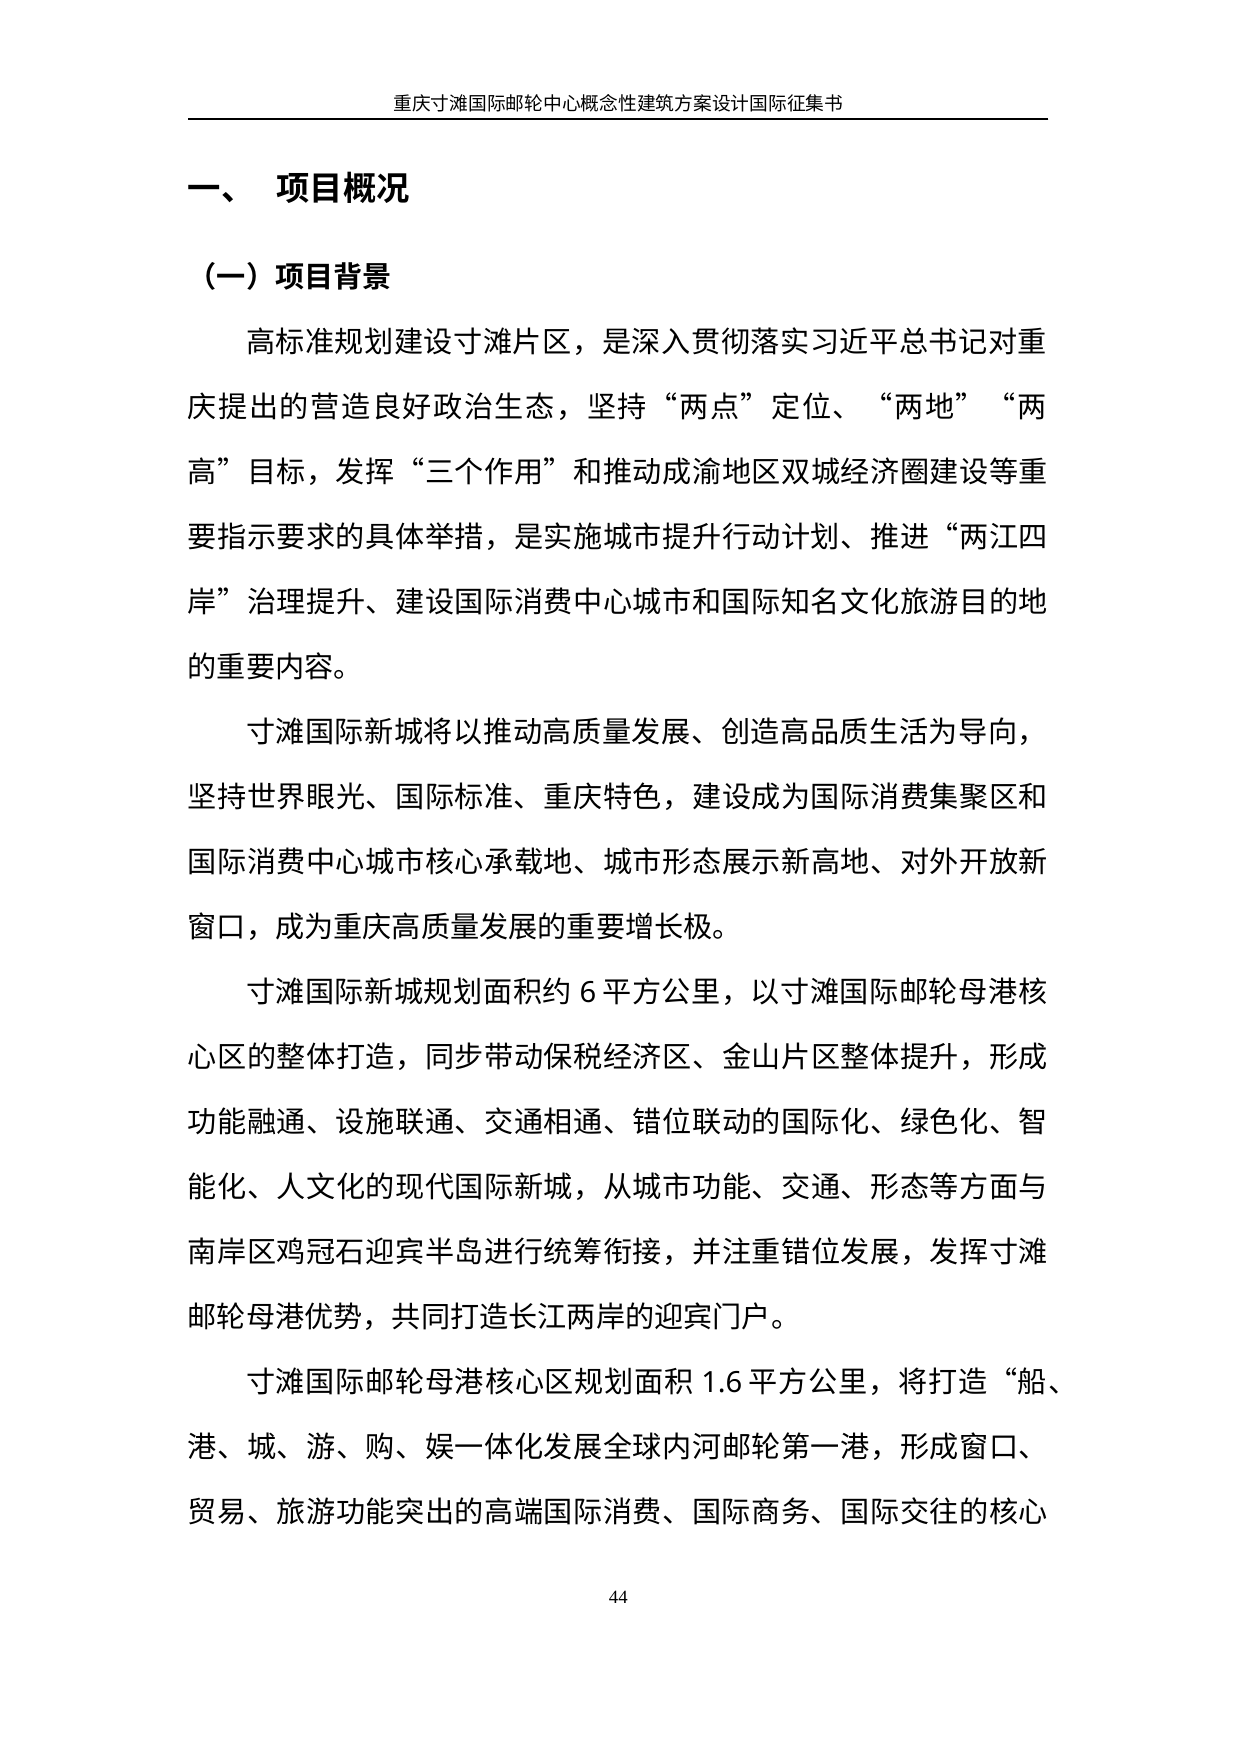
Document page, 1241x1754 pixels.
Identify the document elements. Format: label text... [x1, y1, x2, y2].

text 高标准规划建设寸滩片区，是深入贯彻落实习近平总书记对重庆提出的营造良好政治生态，坚持“两点”定位、“两地”“两高”目标，发挥“三个作用”和推动成渝地区双城经济圈建设等重要指示要求的具体举措，是实施城市提升行动计划、推进“两江四岸”治理提升、建设国际消费中心城市和国际知名文化旅游目的地的重要内容。 [187, 307, 1048, 697]
title 项目背景 [187, 242, 1048, 307]
text 寸滩国际新城规划面积约6平方公里，以寸滩国际邮轮母港核心区的整体打造，同步带动保税经济区、金山片区整体提升，形成功能融通、设施联通、交通相通、错位联动的国际化、绿色化、智能化、人文化的现代国际新城，从城市功能、交通、形态等方面与南岸区鸡冠石迎宾半岛进行统筹衔接，并注重错位发展，发挥寸滩邮轮母港优势，共同打造长江两岸的迎宾门户。 [187, 957, 1048, 1347]
subtitle 项目概况 [187, 153, 1048, 218]
text 寸滩国际新城将以推动高质量发展、创造高品质生活为导向，坚持世界眼光、国际标准、重庆特色，建设成为国际消费集聚区和国际消费中心城市核心承载地、城市形态展示新高地、对外开放新窗口，成为重庆高质量发展的重要增长极。 [187, 697, 1048, 957]
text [187, 1347, 1048, 1542]
